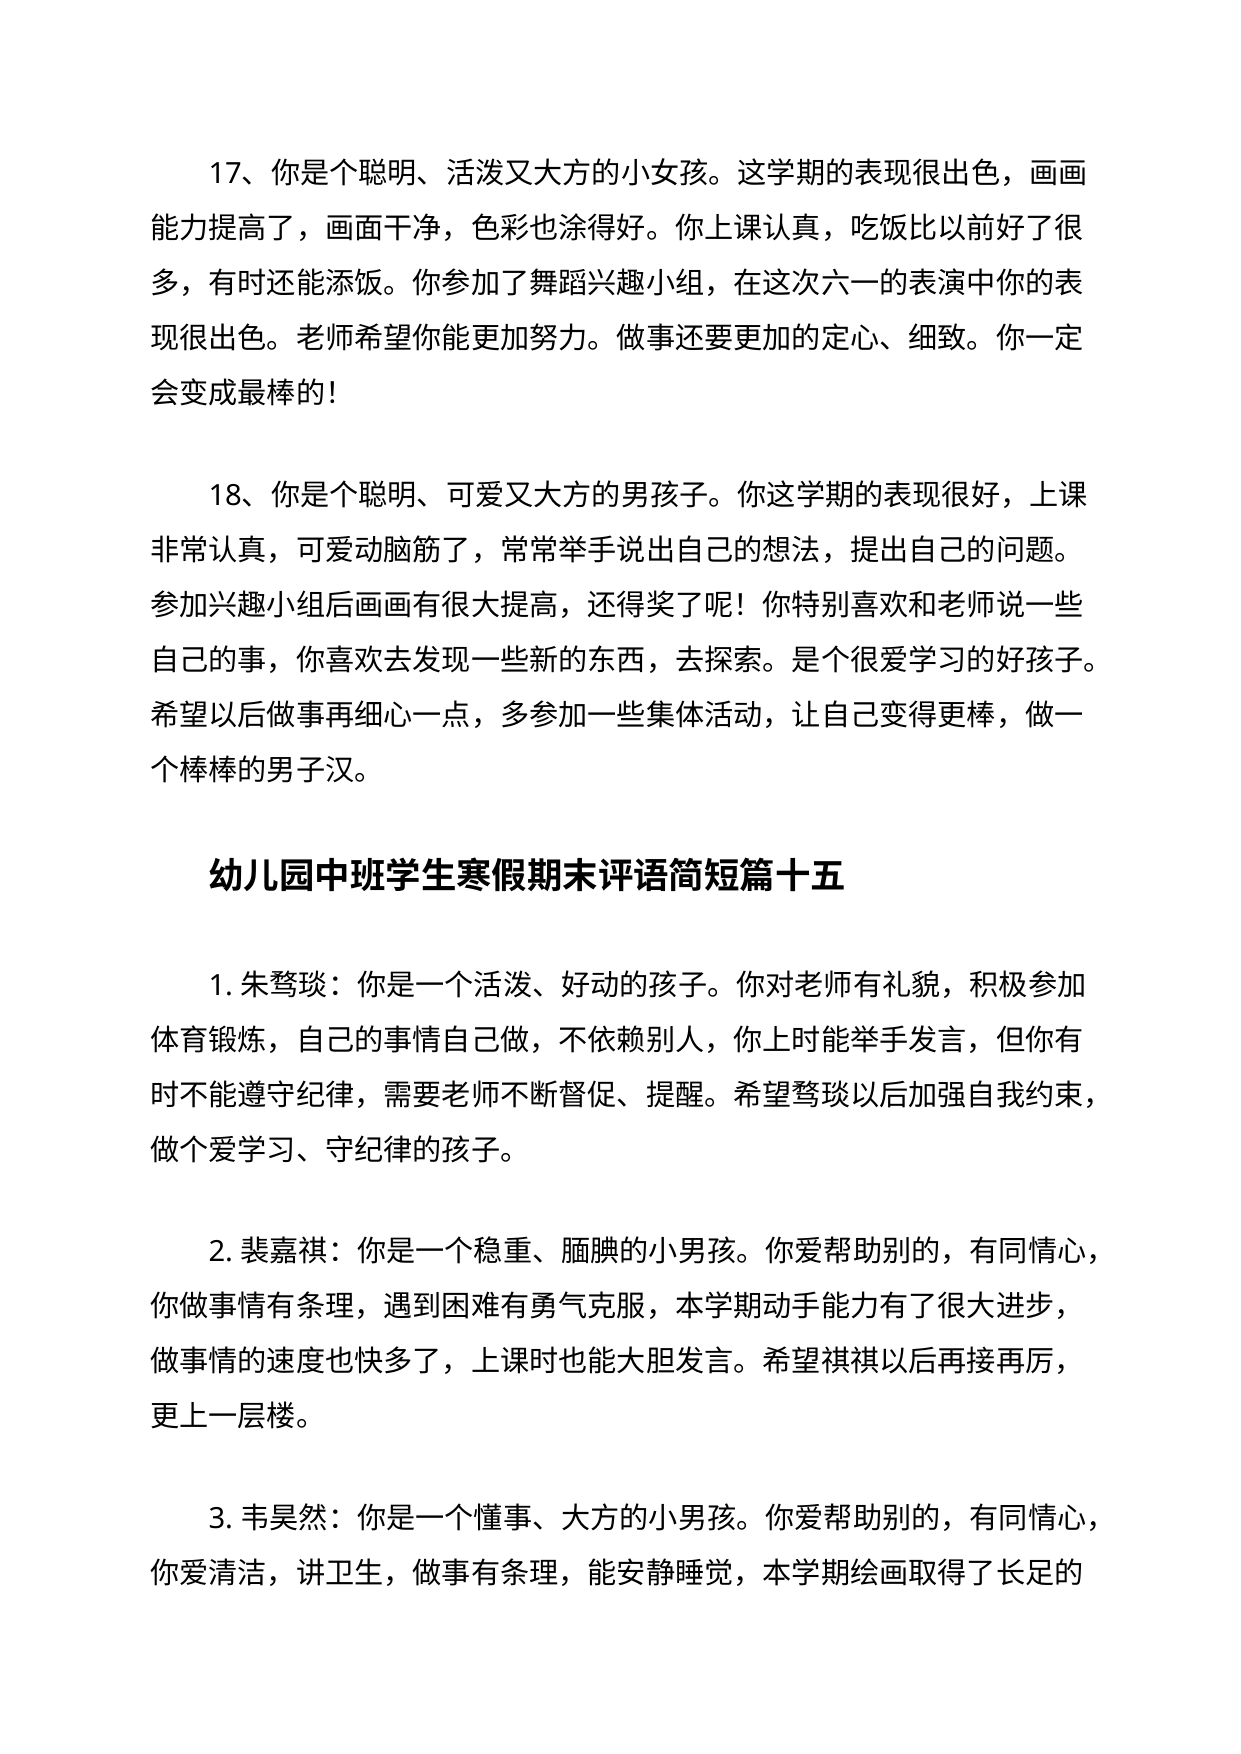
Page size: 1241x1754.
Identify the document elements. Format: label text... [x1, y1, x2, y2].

text 2. 裴嘉祺：你是一个稳重、腼腆的小男孩。你爱帮助别的，有同情心，你做事情有条理，遇到困难有勇气克服，本学期动手能力有了很大进步，做事情的速度也快多了，上课时也能大胆发言。希望祺祺以后再接再厉，更上一层楼。 [150, 1228, 1090, 1435]
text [150, 1494, 1090, 1592]
text 17、你是个聪明、活泼又大方的小女孩。这学期的表现很出色，画画能力提高了，画面干净，色彩也涂得好。你上课认真，吃饭比以前好了很多，有时还能添饭。你参加了舞蹈兴趣小组，在这次六一的表演中你的表现很出色。老师希望你能更加努力。做事还要更加的定心、细致。你一定会变成最棒的！ [150, 150, 1090, 412]
text 1. 朱骛琰：你是一个活泼、好动的孩子。你对老师有礼貌，积极参加体育锻炼，自己的事情自己做，不依赖别人，你上时能举手发言，但你有时不能遵守纪律，需要老师不断督促、提醒。希望骛琰以后加强自我约束，做个爱学习、守纪律的孩子。 [150, 961, 1090, 1168]
text 18、你是个聪明、可爱又大方的男孩子。你这学期的表现很好，上课非常认真，可爱动脑筋了，常常举手说出自己的想法，提出自己的问题。参加兴趣小组后画画有很大提高，还得奖了呢！你特别喜欢和老师说一些自己的事，你喜欢去发现一些新的东西，去探索。是个很爱学习的好孩子。希望以后做事再细心一点，多参加一些集体活动，让自己变得更棒，做一个棒棒的男子汉。 [150, 471, 1090, 788]
text 幼儿园中班学生寒假期末评语简短篇十五 [150, 848, 1090, 899]
